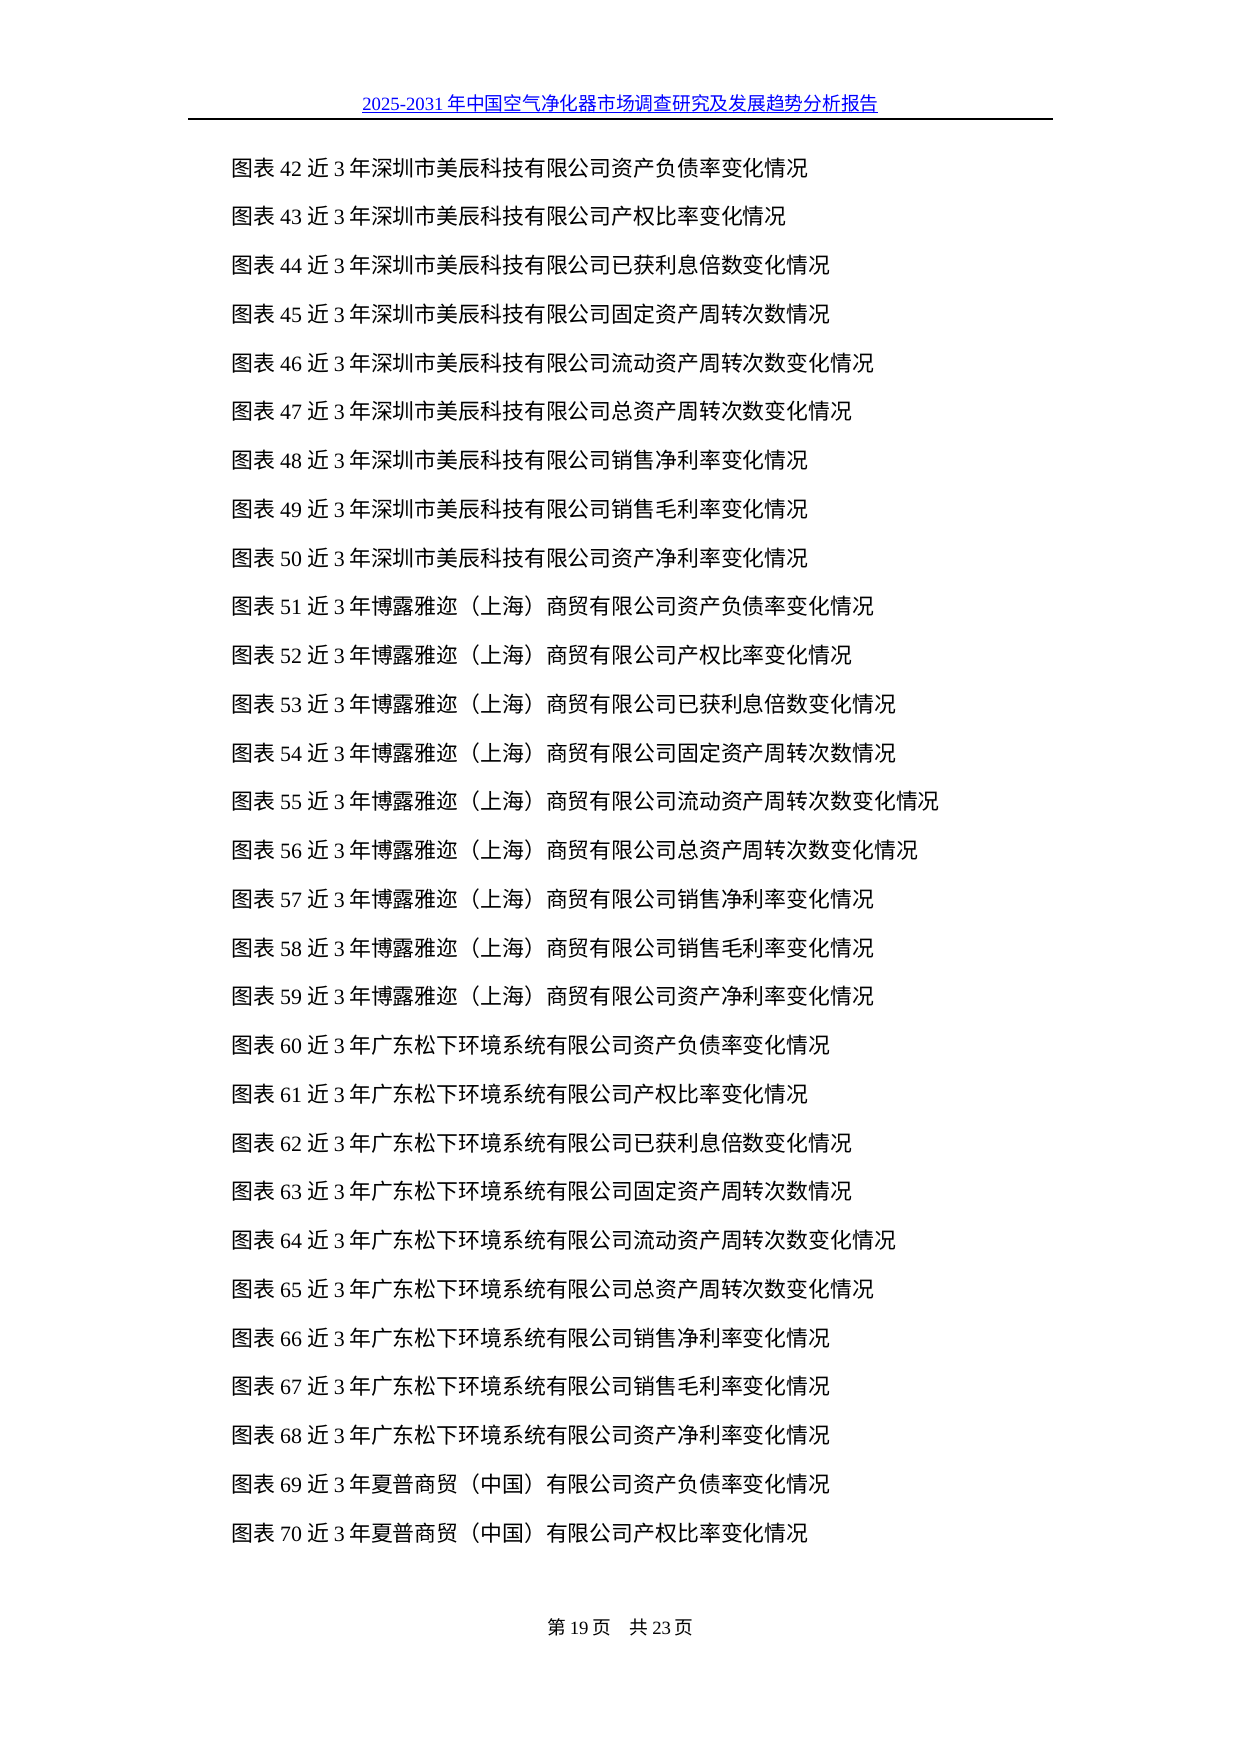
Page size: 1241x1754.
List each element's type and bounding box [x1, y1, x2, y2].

text [187, 150, 1053, 1548]
